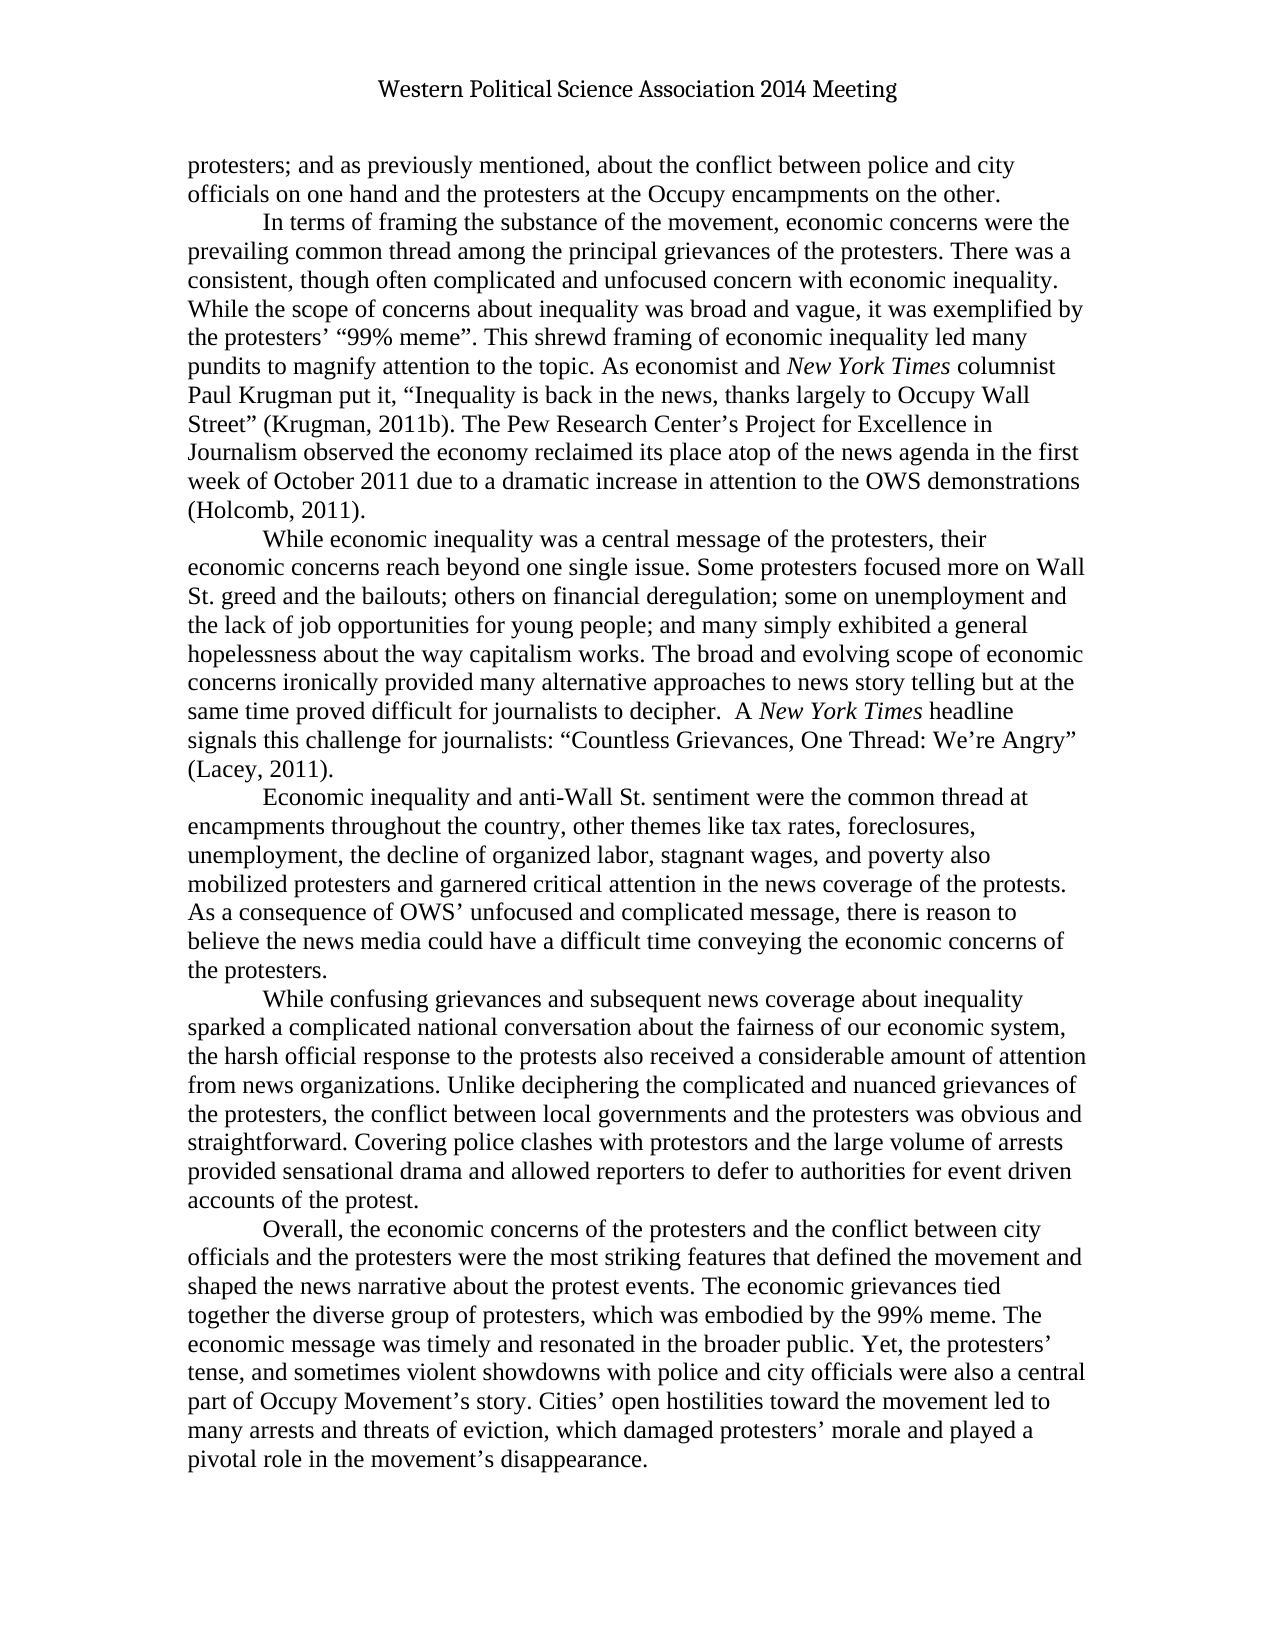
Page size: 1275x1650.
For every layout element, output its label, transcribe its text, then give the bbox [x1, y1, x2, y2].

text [187, 150, 1087, 207]
text While economic inequality was a central message of the protesters, their economic concerns reach beyond one single issue. Some protesters focused more on Wall St. greed and the bailouts; others on financial deregulation; some on unemployment and the lack of job opportunities for young people; and many simply exhibited a general hopelessness about the way capitalism works. The broad and evolving scope of economic concerns ironically provided many alternative approaches to news story telling but at the same time proved difficult for journalists to decipher. A New York Times headline signals this challenge for journalists: “Countless Grievances, One Thread: We’re Angry” (Lacey, 2011). [187, 524, 1087, 782]
text While confusing grievances and subsequent news coverage about inequality sparked a complicated national conversation about the fairness of our economic system, the harsh official response to the protests also received a considerable amount of attention from news organizations. Unlike deciphering the complicated and nuanced grievances of the protesters, the conflict between local governments and the protesters was obvious and straightforward. Covering police clashes with protestors and the large volume of arrests provided sensational drama and allowed reporters to defer to authorities for event driven accounts of the protest. [187, 984, 1087, 1214]
text Economic inequality and anti-Wall St. sentiment were the common thread at encampments throughout the country, other themes like tax rates, foreclosures, unemployment, the decline of organized labor, stagnant wages, and poverty also mobilized protesters and garnered critical attention in the news coverage of the protests. As a consequence of OWS’ unfocused and complicated message, there is reason to believe the news media could have a difficult time conveying the economic concerns of the protesters. [187, 782, 1087, 984]
text Overall, the economic concerns of the protesters and the conflict between city officials and the protesters were the most striking features that defined the movement and shaped the news narrative about the protest events. The economic grievances tied together the diverse group of protesters, which was embodied by the 99% meme. The economic message was timely and resonated in the broader public. Yet, the protesters’ tense, and sometimes violent showdowns with police and city officials were also a central part of Occupy Movement’s story. Cities’ open hostilities toward the movement led to many arrests and threats of eviction, which damaged protesters’ morale and played a pivotal role in the movement’s disappearance. [187, 1214, 1087, 1472]
text In terms of framing the substance of the movement, economic concerns were the prevailing common thread among the principal grievances of the protesters. There was a consistent, though often complicated and unfocused concern with economic inequality. While the scope of concerns about inequality was broad and vague, it was exemplified by the protesters’ “99% meme”. This shrewd framing of economic inequality led many pundits to magnify attention to the topic. As economist and New York Times columnist Paul Krugman put it, “Inequality is back in the news, thanks largely to Occupy Wall Street” (Krugman, 2011b). The Pew Research Center’s Project for Excellence in Journalism observed the economy reclaimed its place atop of the news agenda in the first week of October 2011 due to a dramatic increase in attention to the OWS demonstrations (Holcomb, 2011). [187, 207, 1087, 524]
